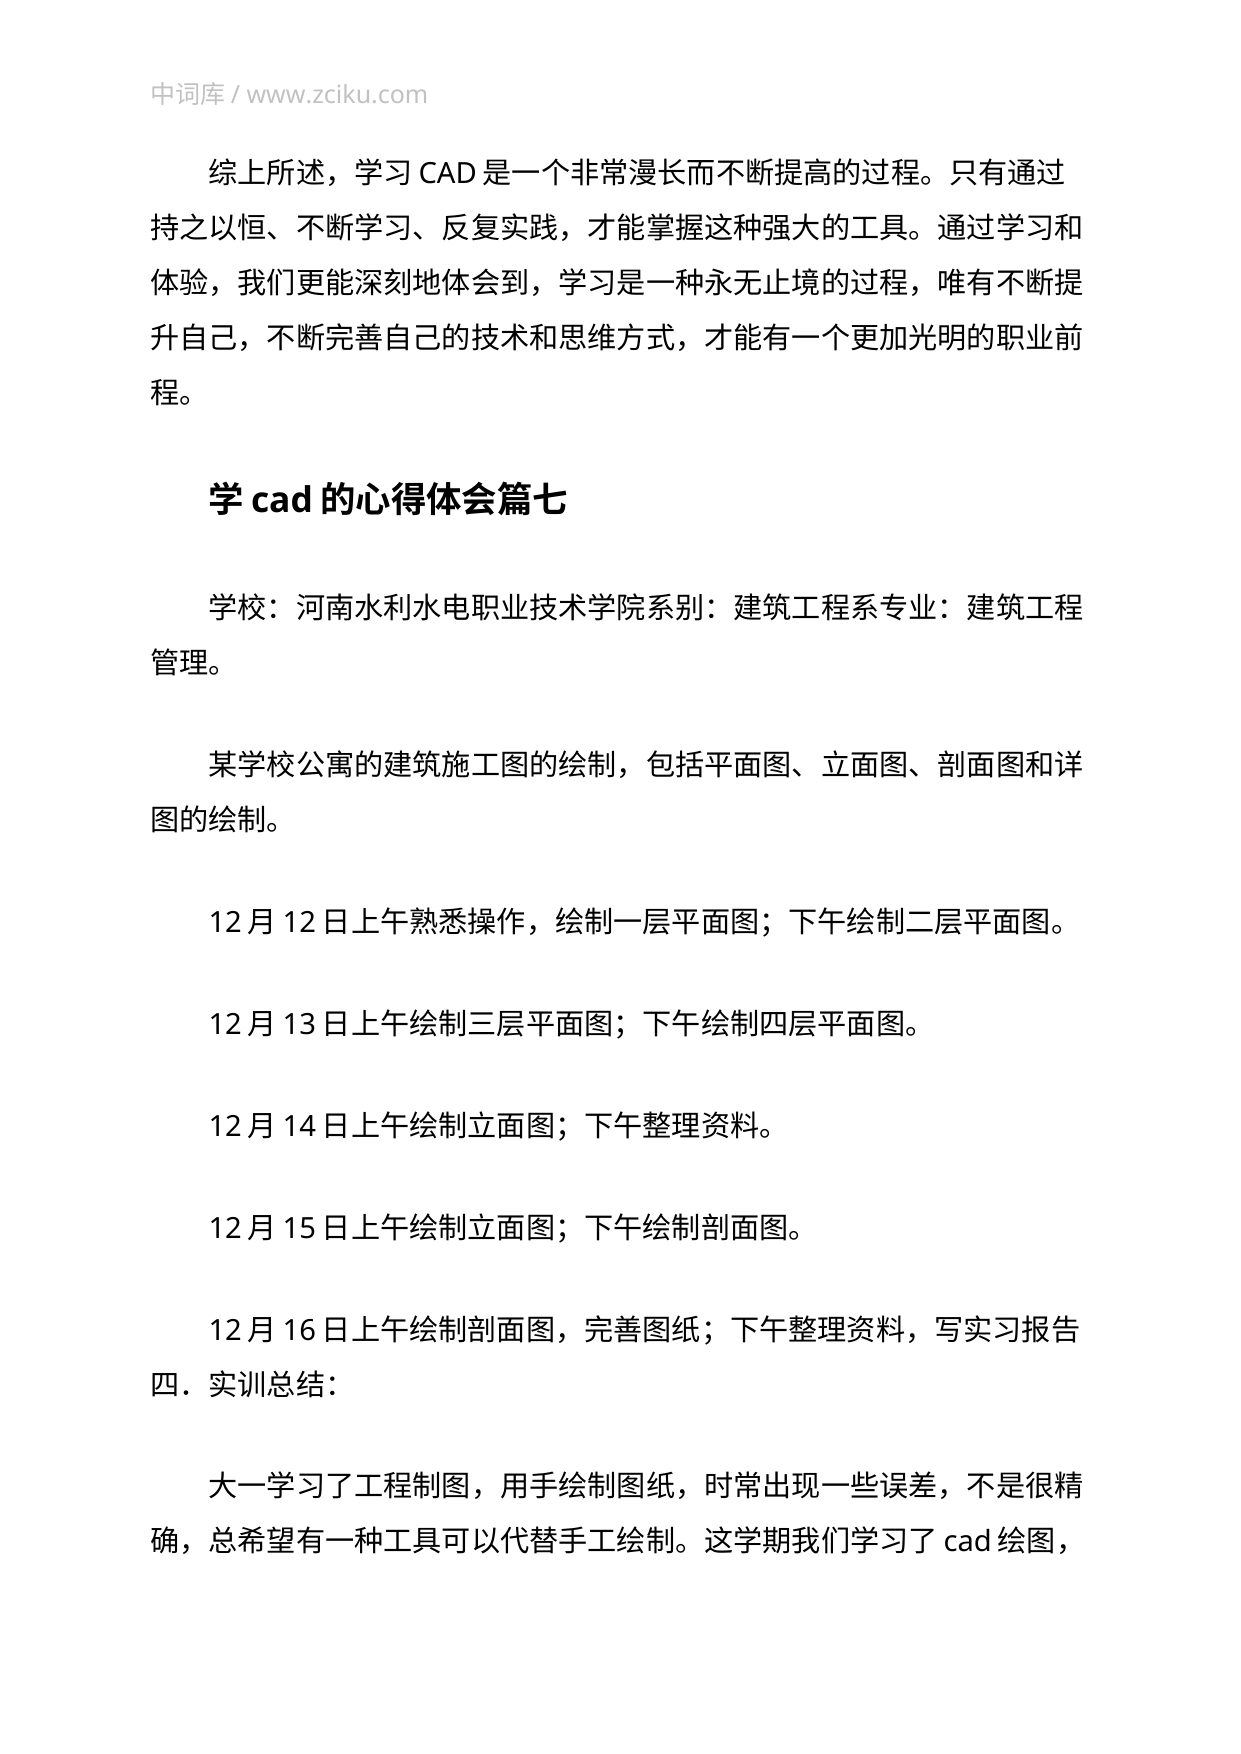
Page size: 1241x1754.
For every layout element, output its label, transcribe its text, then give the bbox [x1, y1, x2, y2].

text 学cad的心得体会篇七 [150, 471, 1090, 523]
text 学校：河南水利水电职业技术学院系别：建筑工程系专业：建筑工程管理。 [150, 585, 1090, 682]
text 12月13日上午绘制三层平面图；下午绘制四层平面图。 [150, 1000, 1090, 1043]
text 综上所述，学习CAD是一个非常漫长而不断提高的过程。只有通过持之以恒、不断学习、反复实践，才能掌握这种强大的工具。通过学习和体验，我们更能深刻地体会到，学习是一种永无止境的过程，唯有不断提升自己，不断完善自己的技术和思维方式，才能有一个更加光明的职业前程。 [150, 150, 1090, 412]
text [150, 1463, 1090, 1560]
text 12月12日上午熟悉操作，绘制一层平面图；下午绘制二层平面图。 [150, 898, 1090, 941]
text 某学校公寓的建筑施工图的绘制，包括平面图、立面图、剖面图和详图的绘制。 [150, 742, 1090, 839]
text 12月15日上午绘制立面图；下午绘制剖面图。 [150, 1204, 1090, 1247]
text 12月16日上午绘制剖面图，完善图纸；下午整理资料，写实习报告四．实训总结： [150, 1306, 1090, 1403]
text 12月14日上午绘制立面图；下午整理资料。 [150, 1102, 1090, 1145]
